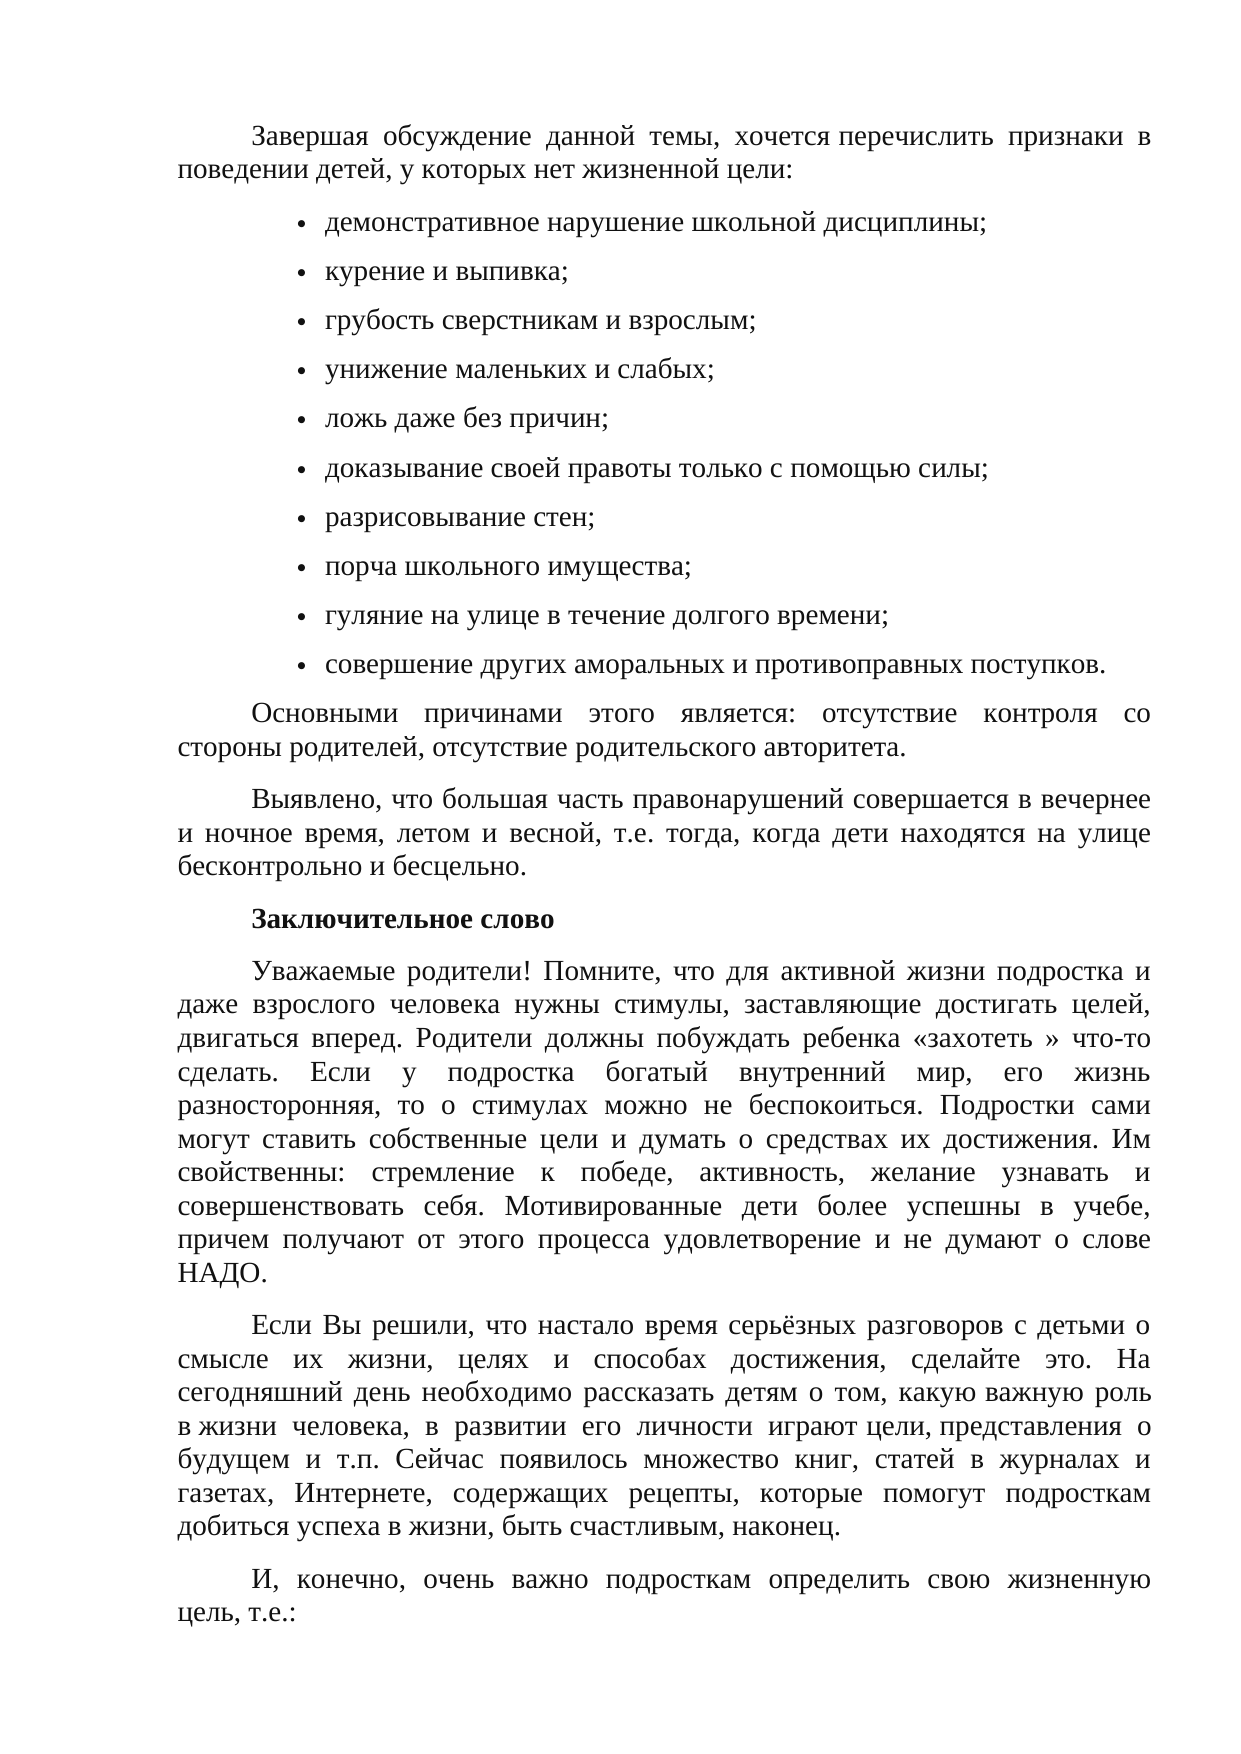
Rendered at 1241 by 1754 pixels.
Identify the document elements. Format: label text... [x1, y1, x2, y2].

text Заключительное слово [177, 901, 1152, 934]
list унижение маленьких и слабых; [224, 351, 1152, 385]
text Основными причинами этого является: отсутствие контроля со стороны родителей, отсутствие родительского авторитета. [177, 696, 1152, 763]
text Если Вы решили, что настало время серьёзных разговоров с детьми о смысле их жизни, целях и способах достижения, сделайте это. На сегодняшний день необходимо рассказать детям о том, какую важную роль в жизни человека, в развитии его личности играют цели, представления о будущем и т.п. Сейчас появилось множество книг, статей в журналах и газетах, Интернете, содержащих рецепты, которые помогут подросткам добиться успеха в жизни, быть счастливым, наконец. [177, 1307, 1152, 1542]
list совершение других аморальных и противоправных поступков. [224, 646, 1152, 680]
text Завершая обсуждение данной темы, хочется перечислить признаки в поведении детей, у которых нет жизненной цели: [177, 118, 1152, 185]
list курение и выпивка; [224, 253, 1152, 287]
list порча школьного имущества; [224, 548, 1152, 582]
text Уважаемые родители! Помните, что для активной жизни подростка и даже взрослого человека нужны стимулы, заставляющие достигать целей, двигаться вперед. Родители должны побуждать ребенка «захотеть » что-то сделать. Если у подростка богатый внутренний мир, его жизнь разносторонняя, то о стимулах можно не беспокоиться. Подростки сами могут ставить собственные цели и думать о средствах их достижения. Им свойственны: стремление к победе, активность, желание узнавать и совершенствовать себя. Мотивированные дети более успешны в учебе, причем получают от этого процесса удовлетворение и не думают о слове НАДО. [177, 953, 1152, 1288]
list демонстративное нарушение школьной дисциплины; [224, 204, 1152, 237]
list разрисовывание стен; [224, 499, 1152, 532]
list ложь даже без причин; [224, 401, 1152, 434]
list доказывание своей правоты только с помощью силы; [224, 450, 1152, 483]
text Выявлено, что большая часть правонарушений совершается в вечернее и ночное время, летом и весной, т.е. тогда, когда дети находятся на улице бесконтрольно и бесцельно. [177, 781, 1152, 882]
text И, конечно, очень важно подросткам определить свою жизненную цель, т.е.: [177, 1561, 1152, 1628]
list гуляние на улице в течение долгого времени; [224, 597, 1152, 631]
list грубость сверстникам и взрослым; [224, 302, 1152, 336]
